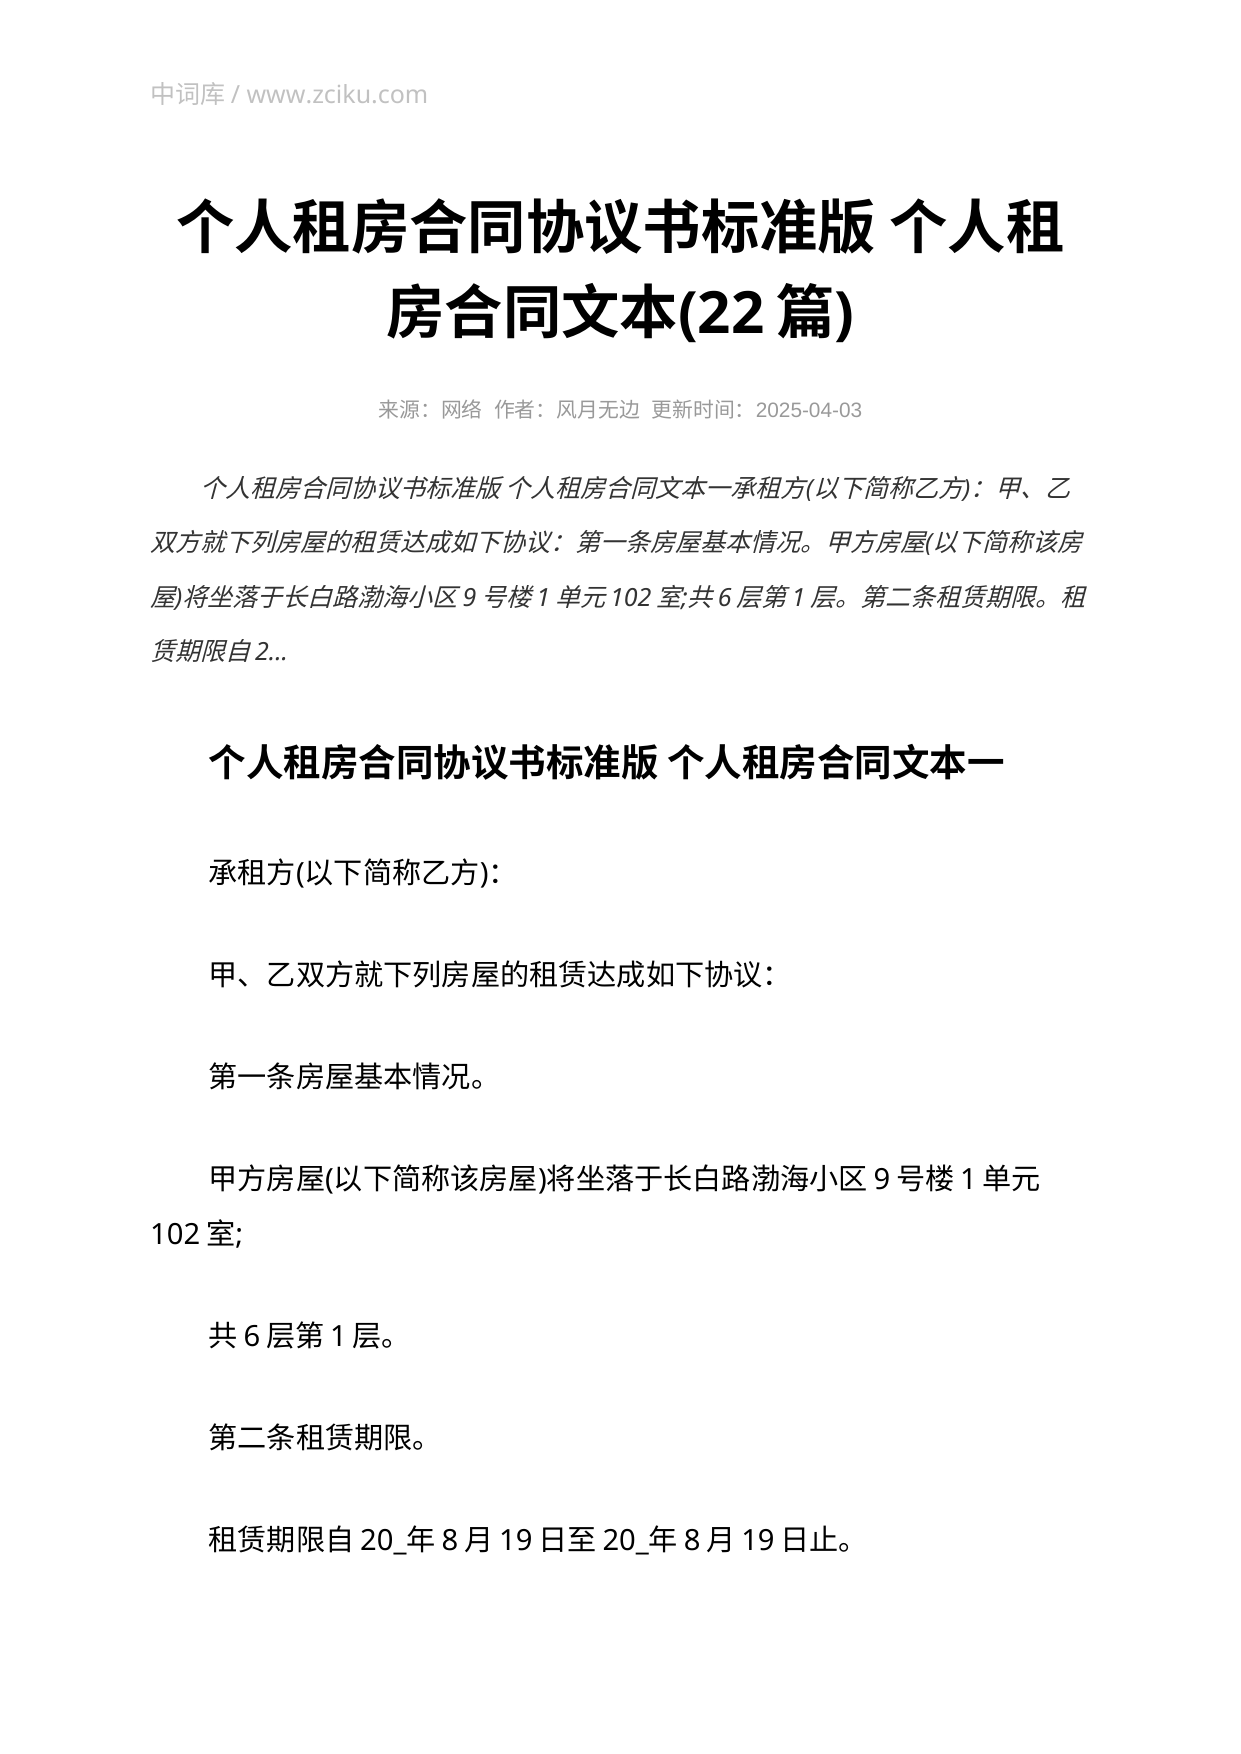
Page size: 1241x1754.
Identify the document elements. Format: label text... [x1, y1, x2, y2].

text 甲方房屋(以下简称该房屋)将坐落于长白路渤海小区9号楼1单元102室; [150, 1156, 1090, 1253]
text 甲、乙双方就下列房屋的租赁达成如下协议： [150, 952, 1090, 994]
text 第二条租赁期限。 [150, 1414, 1090, 1457]
text 个人租房合同协议书标准版 个人租房合同文本一 [150, 733, 1090, 787]
text 租赁期限自20_年8月19日至20_年8月19日止。 [150, 1516, 1090, 1559]
subtitle 个人租房合同协议书标准版 个人租房合同文本(22篇) [150, 181, 1090, 351]
text 第一条房屋基本情况。 [150, 1054, 1090, 1096]
text 来源：网络 作者：风月无边 更新时间：2025-04-03 [150, 397, 1090, 421]
text 共6层第1层。 [150, 1312, 1090, 1355]
text 个人租房合同协议书标准版 个人租房合同文本一承租方(以下简称乙方)：甲、乙双方就下列房屋的租赁达成如下协议：第一条房屋基本情况。甲方房屋(以下简称该房屋)将坐落于长白路渤海小区9号楼1单元102室;共6层第1层。第二条租赁期限。租赁期限自2... [150, 468, 1090, 668]
text 承租方(以下简称乙方)： [150, 850, 1090, 892]
